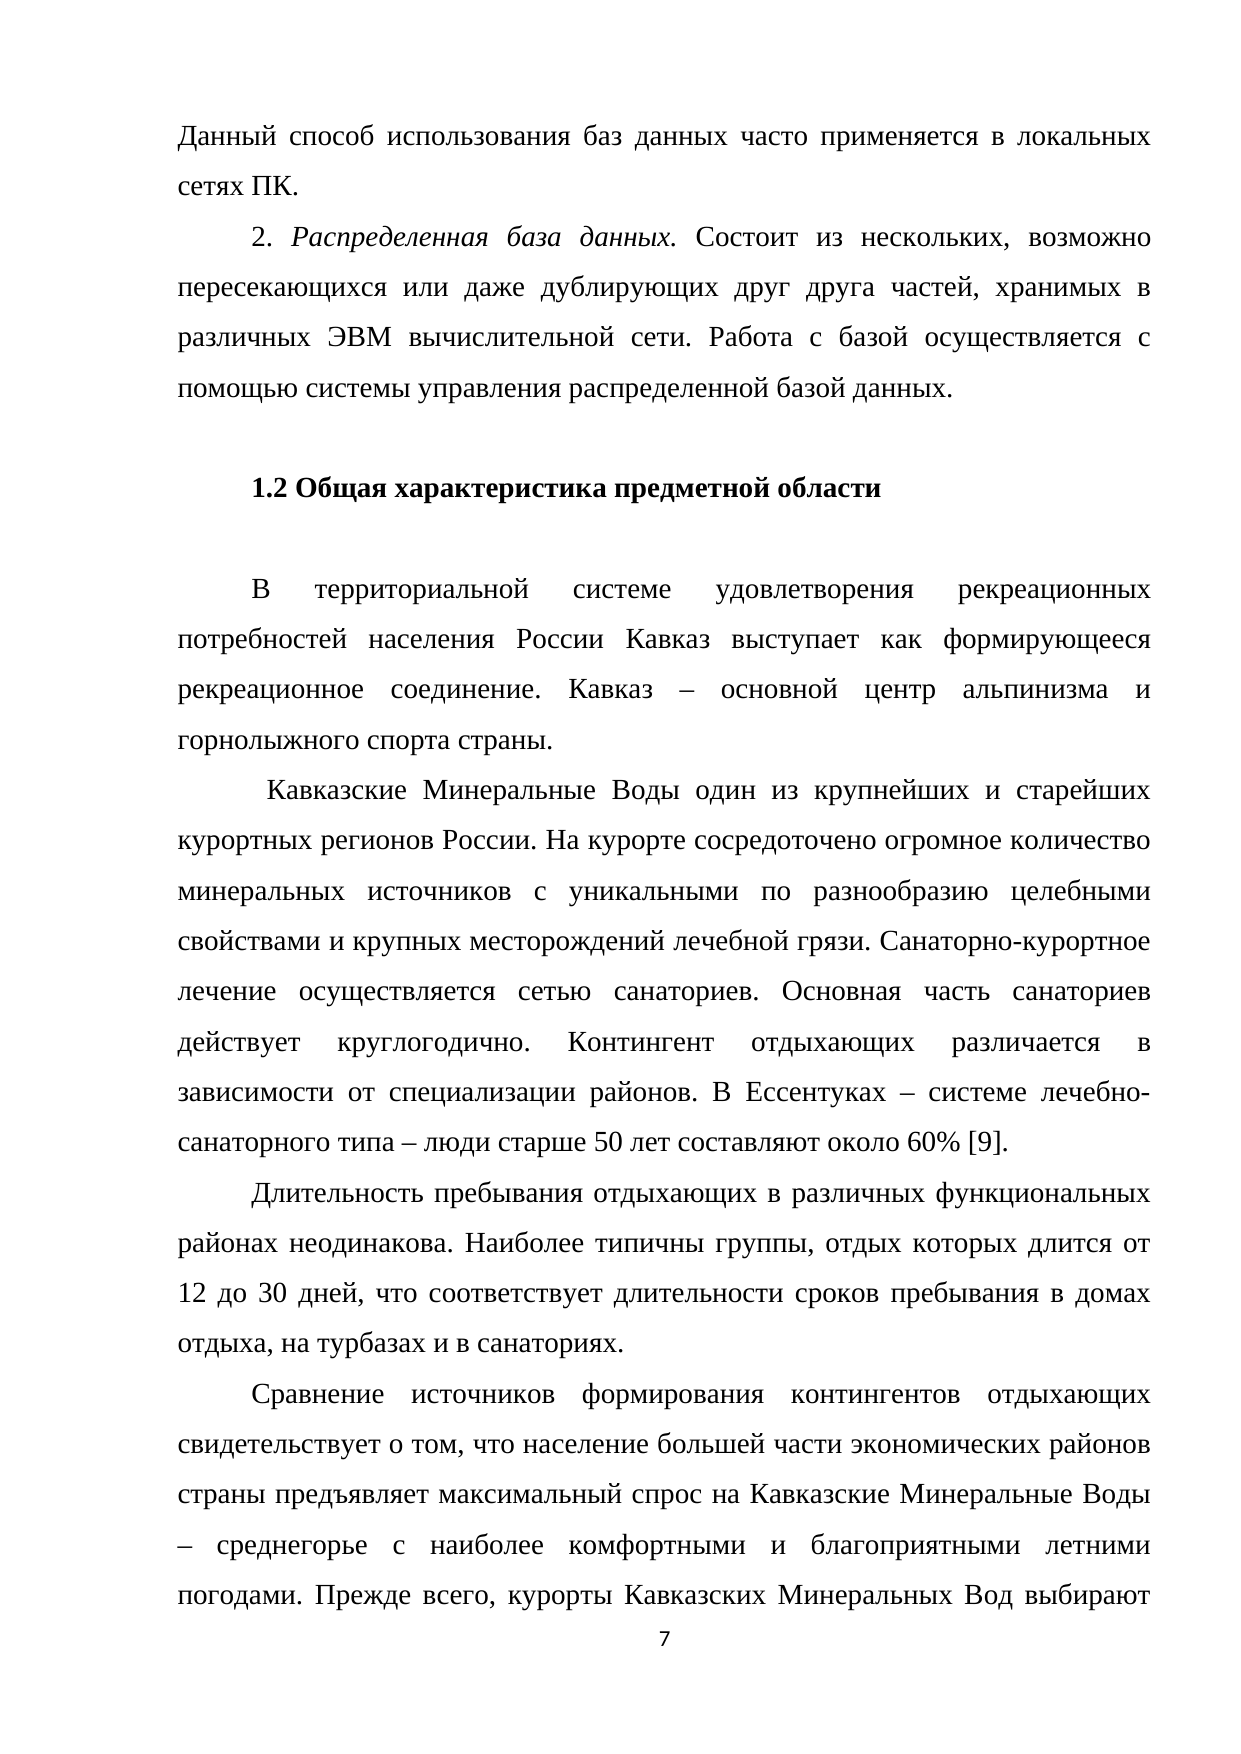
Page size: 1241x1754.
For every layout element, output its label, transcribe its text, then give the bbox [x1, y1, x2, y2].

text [177, 118, 1152, 202]
text Длительность пребывания отдыхающих в различных функциональных районах неодинакова. Наиболее типичны группы, отдых которых длится от 12 до 30 дней, что соответствует длительности сроков пребывания в домах отдыха, на турбазах и в санаториях. [177, 1175, 1152, 1359]
text Кавказские Минеральные Воды один из крупнейших и старейших курортных регионов России. На курорте сосредоточено огромное количество минеральных источников с уникальными по разнообразию целебными свойствами и крупных месторождений лечебной грязи. Санаторно-курортное лечение осуществляется сетью санаториев. Основная часть санаториев действует круглогодично. Контингент отдыхающих различается в зависимости от специализации районов. В Ессентуках – системе лечебно-санаторного типа – люди старше 50 лет составляют около 60% [9]. [177, 772, 1152, 1158]
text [177, 1376, 1152, 1611]
text 2. Распределенная база данных. Состоит из нескольких, возможно пересекающихся или даже дублирующих друг друга частей, хранимых в различных ЭВМ вычислительной сети. Работа с базой осуществляется с помощью системы управления распределенной базой данных. [177, 219, 1152, 403]
text 1.2 Общая характеристика предметной области [177, 470, 1152, 504]
text В территориальной системе удовлетворения рекреационных потребностей населения России Кавказ выступает как формирующееся рекреационное соединение. Кавказ – основной центр альпинизма и горнолыжного спорта страны. [177, 571, 1152, 755]
